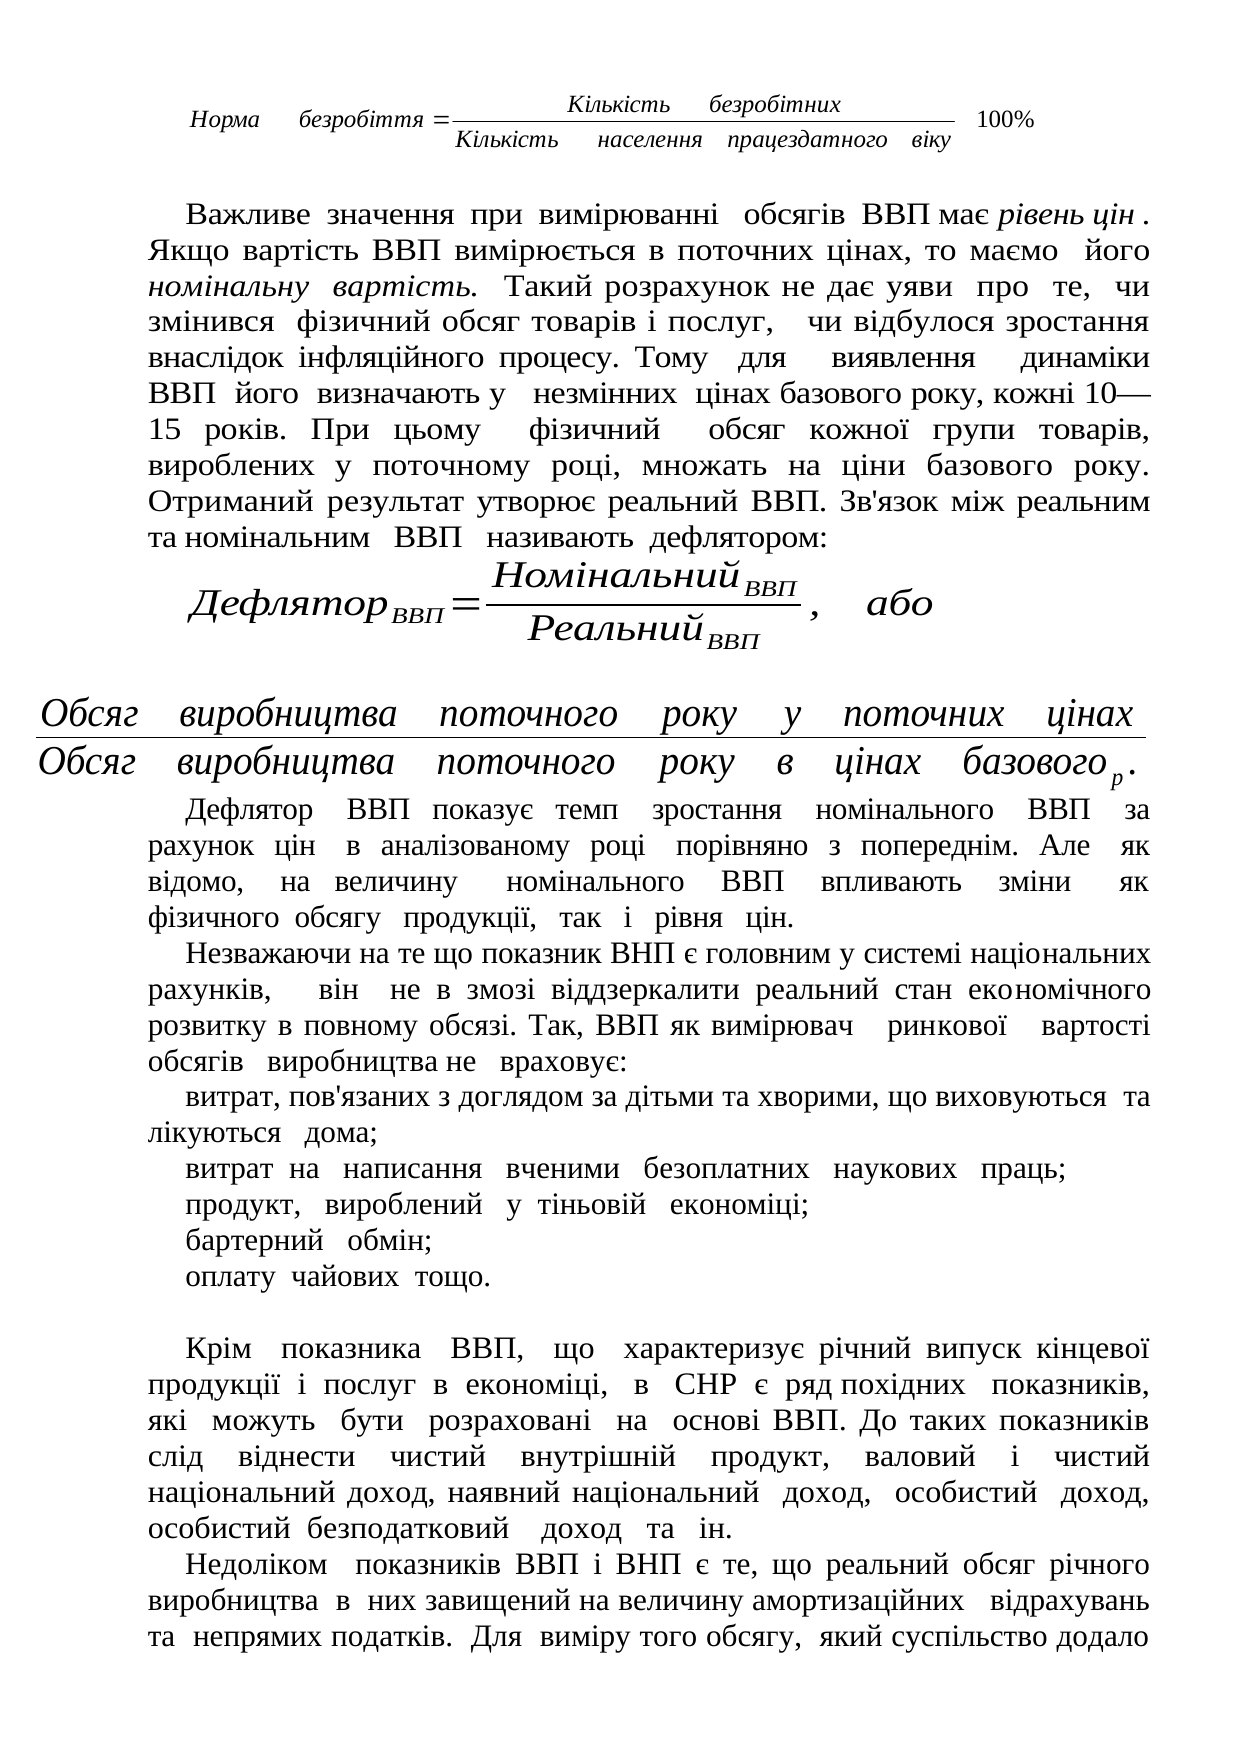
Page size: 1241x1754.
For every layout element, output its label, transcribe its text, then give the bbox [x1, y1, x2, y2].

text бартерний обмін; [148, 1221, 1151, 1257]
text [148, 1545, 1151, 1653]
text витрат на написання вченими безоплатних наукових праць; [148, 1149, 1151, 1186]
text Крім показника ВВП, що характеризує річний випуск кінцевої продукції і послуг в економіці, в СНР є ряд похідних показників, які можуть бути розраховані на основі ВВП. До таких показників слід віднести чистий внутрішній продукт, валовий і чистий національний доход, наявний національний доход, особистий доход, особистий безподатковий доход та ін. [148, 1329, 1151, 1545]
text Незважаючи на те що показник ВНП є головним у системі національних рахунків, він не в змозі віддзеркалити реальний стан економічного розвитку в повному обсязі. Так, ВВП як вимірювач ринкової вартості обсягів виробництва не враховує: [148, 934, 1151, 1078]
text продукт, вироблений у тіньовій економіці; [148, 1186, 1151, 1221]
text витрат, пов'язаних з доглядом за дітьми та хворими, що виховуються та лікуються дома; [148, 1078, 1151, 1149]
text оплату чайових тощо. [148, 1257, 1151, 1293]
text Дефлятор ВВП показує темп зростання номінального ВВП за рахунок цін в аналізованому році порівняно з попереднім. Але як відомо, на величину номінального ВВП впливають зміни як фізичного обсягу продукції, так і рівня цін. [148, 790, 1151, 934]
text Важливе значення при вимірюванні обсягів ВВП має рівень цін . Якщо вартість ВВП вимірюється в поточних цінах, то маємо його номінальну вартість. Такий розрахунок не дає уяви про те, чи змінився фізичний обсяг товарів і послуг, чи відбулося зростання внаслідок інфляційного процесу. Тому для виявлення динаміки ВВП його визначають у незмінних цінах базового року, кожні 10—15 років. При цьому фізичний обсяг кожної групи товарів, вироблених у поточному році, множать на ціни базового року. Отриманий результат утворює реальний ВВП. Зв'язок між реальним та номінальним ВВП називають дефлятором: [148, 195, 1151, 554]
